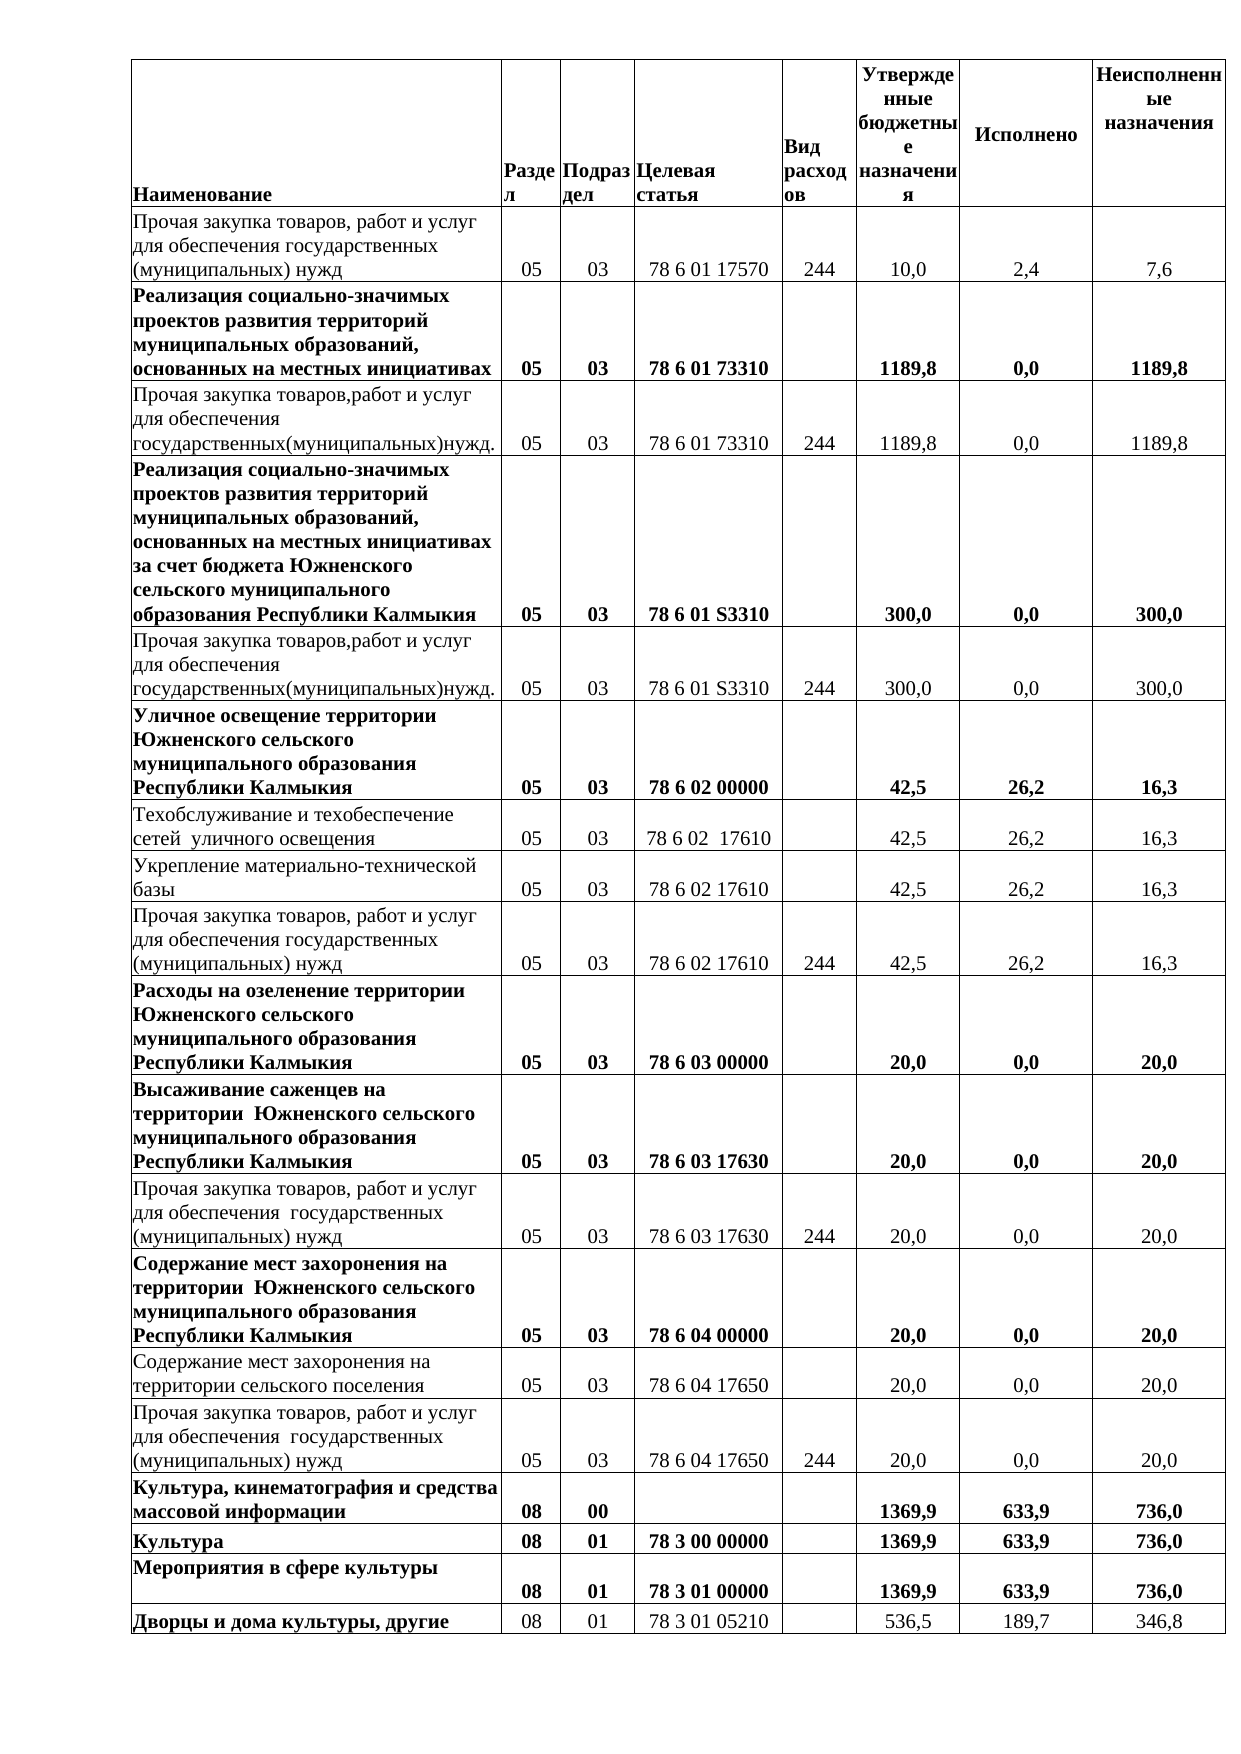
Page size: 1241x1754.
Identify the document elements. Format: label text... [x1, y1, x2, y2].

table_cell 03 [561, 902, 634, 975]
table_cell 20,0 [857, 1399, 959, 1472]
table_cell Культура [132, 1524, 501, 1553]
table_cell 03 [561, 1348, 634, 1397]
table_cell 05 [502, 800, 560, 850]
table_cell 03 [561, 976, 634, 1074]
table_cell 244 [783, 1399, 856, 1472]
table_cell [783, 851, 856, 901]
table_cell 08 [502, 1554, 560, 1603]
table_cell 78 6 03 17630 [635, 1174, 782, 1248]
table_cell 20,0 [1093, 1249, 1225, 1347]
table_cell 78 6 02 17610 [635, 800, 782, 850]
table_cell 20,0 [1093, 1348, 1225, 1397]
table_cell 633,9 [960, 1554, 1092, 1603]
table_cell 26,2 [960, 902, 1092, 975]
table_cell Мероприятия в сфере культуры [132, 1554, 501, 1603]
table_cell 78 3 00 00000 [635, 1524, 782, 1553]
table_cell 03 [561, 1075, 634, 1173]
table_cell 05 [502, 701, 560, 799]
table_cell [783, 1604, 856, 1633]
table_cell 1189,8 [1093, 282, 1225, 380]
table_cell 42,5 [857, 701, 959, 799]
table_cell 78 6 01 73310 [635, 282, 782, 380]
table_cell 78 6 03 00000 [635, 976, 782, 1074]
table_header Вид расходов [783, 60, 856, 206]
table_cell 08 [502, 1473, 560, 1523]
table_cell 03 [561, 800, 634, 850]
table_cell 42,5 [857, 800, 959, 850]
table_cell Прочая закупка товаров,работ и услуг для обеспечения государственных(муниципальных)нужд. [132, 627, 501, 700]
table_cell 300,0 [1093, 456, 1225, 626]
table_cell 78 6 02 17610 [635, 851, 782, 901]
table_header Исполнено [960, 60, 1092, 206]
table_cell Прочая закупка товаров, работ и услуг для обеспечения государственных (муниципальных) нужд [132, 207, 501, 281]
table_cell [132, 1604, 501, 1633]
table_cell 78 3 01 05210 [635, 1604, 782, 1633]
table_cell 300,0 [857, 627, 959, 700]
table_cell 0,0 [960, 1075, 1092, 1173]
table_cell 78 6 02 17610 [635, 902, 782, 975]
table_cell 0,0 [960, 282, 1092, 380]
table_cell 01 [561, 1604, 634, 1633]
table_cell 26,2 [960, 800, 1092, 850]
table_cell [783, 1348, 856, 1397]
table_cell [635, 1473, 782, 1523]
table_cell [783, 701, 856, 799]
table_cell 26,2 [960, 851, 1092, 901]
table_cell 05 [502, 851, 560, 901]
table_cell 20,0 [1093, 1174, 1225, 1248]
table_cell 0,0 [960, 1174, 1092, 1248]
table_cell 20,0 [857, 1075, 959, 1173]
table_cell Реализация социально-значимых проектов развития территорий муниципальных образований, основанных на местных инициативах за счет бюджета Южненского сельского муниципального образования Республики Калмыкия [132, 456, 501, 626]
table_cell 20,0 [857, 1348, 959, 1397]
table_cell [783, 1554, 856, 1603]
table_cell Прочая закупка товаров, работ и услуг для обеспечения государственных (муниципальных) нужд [132, 902, 501, 975]
table_cell 20,0 [1093, 1399, 1225, 1472]
table_cell 300,0 [857, 456, 959, 626]
table_cell [783, 1473, 856, 1523]
table_cell 1369,9 [857, 1473, 959, 1523]
table_cell 42,5 [857, 902, 959, 975]
table_cell 05 [502, 282, 560, 380]
table_header Утвержденные бюджетные назначения [857, 60, 959, 206]
table_cell 0,0 [960, 1249, 1092, 1347]
table_cell 536,5 [857, 1604, 959, 1633]
table_cell 244 [783, 627, 856, 700]
table_cell 00 [561, 1473, 634, 1523]
table_cell 16,3 [1093, 902, 1225, 975]
table_cell 0,0 [960, 976, 1092, 1074]
table_cell 08 [502, 1604, 560, 1633]
table_cell 05 [502, 1174, 560, 1248]
table_cell Прочая закупка товаров, работ и услуг для обеспечения государственных (муниципальных) нужд [132, 1399, 501, 1472]
table_cell 244 [783, 1174, 856, 1248]
table_header Наименование [132, 60, 501, 206]
table_cell 05 [502, 1249, 560, 1347]
table_cell [783, 282, 856, 380]
table_cell 03 [561, 1174, 634, 1248]
table_cell 189,7 [960, 1604, 1092, 1633]
table_cell 633,9 [960, 1524, 1092, 1553]
table_cell 16,3 [1093, 701, 1225, 799]
table_cell 78 6 01 73310 [635, 381, 782, 454]
table_cell 7,6 [1093, 207, 1225, 281]
table_cell 03 [561, 1249, 634, 1347]
table_cell 78 6 04 00000 [635, 1249, 782, 1347]
table_cell 42,5 [857, 851, 959, 901]
table_cell 244 [783, 207, 856, 281]
table_cell 05 [502, 627, 560, 700]
table_header Подраздел [561, 60, 634, 206]
table_cell 736,0 [1093, 1554, 1225, 1603]
table_header Неисполненные назначения [1093, 60, 1225, 206]
table_cell Прочая закупка товаров,работ и услуг для обеспечения государственных(муниципальных)нужд. [132, 381, 501, 454]
table_cell 03 [561, 381, 634, 454]
table_cell 1369,9 [857, 1524, 959, 1553]
table_cell Реализация социально-значимых проектов развития территорий муниципальных образований, основанных на местных инициативах [132, 282, 501, 380]
table_cell 78 6 03 17630 [635, 1075, 782, 1173]
table_cell Расходы на озеленение территории Южненского сельского муниципального образования Республики Калмыкия [132, 976, 501, 1074]
table_cell 346,8 [1093, 1604, 1225, 1633]
table_cell 20,0 [1093, 1075, 1225, 1173]
table_cell 0,0 [960, 456, 1092, 626]
table_cell 78 6 01 17570 [635, 207, 782, 281]
table_header Целевая статья [635, 60, 782, 206]
table_cell 03 [561, 701, 634, 799]
table_cell 16,3 [1093, 851, 1225, 901]
table_cell [783, 976, 856, 1074]
table_cell 01 [561, 1554, 634, 1603]
table_cell 20,0 [857, 976, 959, 1074]
table_cell 78 3 01 00000 [635, 1554, 782, 1603]
table_cell Содержание мест захоронения на территории Южненского сельского муниципального образования Республики Калмыкия [132, 1249, 501, 1347]
table_cell 05 [502, 207, 560, 281]
table_cell 03 [561, 1399, 634, 1472]
table_cell 736,0 [1093, 1524, 1225, 1553]
table_cell 244 [783, 381, 856, 454]
table_cell Прочая закупка товаров, работ и услуг для обеспечения государственных (муниципальных) нужд [132, 1174, 501, 1248]
table_cell Содержание мест захоронения на территории сельского поселения [132, 1348, 501, 1397]
table_cell 78 6 04 17650 [635, 1399, 782, 1472]
table_cell 10,0 [857, 207, 959, 281]
table_cell [783, 456, 856, 626]
table_cell 78 6 01 S3310 [635, 627, 782, 700]
table_cell 78 6 01 S3310 [635, 456, 782, 626]
table_cell 03 [561, 207, 634, 281]
table_cell 736,0 [1093, 1473, 1225, 1523]
table_cell 0,0 [960, 381, 1092, 454]
table_cell [783, 1075, 856, 1173]
table_header Раздел [502, 60, 560, 206]
table_cell 20,0 [1093, 976, 1225, 1074]
table_cell 78 6 02 00000 [635, 701, 782, 799]
table_cell 300,0 [1093, 627, 1225, 700]
table_cell 05 [502, 902, 560, 975]
table_cell [783, 1524, 856, 1553]
table_cell 2,4 [960, 207, 1092, 281]
table_cell 0,0 [960, 1348, 1092, 1397]
table_cell Техобслуживание и техобеспечение сетей уличного освещения [132, 800, 501, 850]
table_cell 03 [561, 456, 634, 626]
table_cell 03 [561, 627, 634, 700]
table_cell Высаживание саженцев на территории Южненского сельского муниципального образования Республики Калмыкия [132, 1075, 501, 1173]
table_cell [783, 1249, 856, 1347]
table_cell 20,0 [857, 1249, 959, 1347]
table_cell 0,0 [960, 1399, 1092, 1472]
table_cell Культура, кинематография и средства массовой информации [132, 1473, 501, 1523]
table_cell 633,9 [960, 1473, 1092, 1523]
table_cell 1189,8 [857, 381, 959, 454]
table_cell 05 [502, 1399, 560, 1472]
table_cell 01 [561, 1524, 634, 1553]
table_cell 03 [561, 851, 634, 901]
table_cell 1369,9 [857, 1554, 959, 1603]
table_cell 05 [502, 976, 560, 1074]
table_cell [783, 800, 856, 850]
table_cell 05 [502, 456, 560, 626]
table_cell 20,0 [857, 1174, 959, 1248]
table_cell 244 [783, 902, 856, 975]
table_cell 16,3 [1093, 800, 1225, 850]
table_cell 03 [561, 282, 634, 380]
table_cell 1189,8 [1093, 381, 1225, 454]
table_cell Уличное освещение территории Южненского сельского муниципального образования Республики Калмыкия [132, 701, 501, 799]
table_cell 05 [502, 1348, 560, 1397]
table_cell 0,0 [960, 627, 1092, 700]
table_cell 05 [502, 381, 560, 454]
table_cell 26,2 [960, 701, 1092, 799]
table_cell 78 6 04 17650 [635, 1348, 782, 1397]
table_cell Укрепление материально-технической базы [132, 851, 501, 901]
table_cell 1189,8 [857, 282, 959, 380]
table_cell 08 [502, 1524, 560, 1553]
table_cell 05 [502, 1075, 560, 1173]
